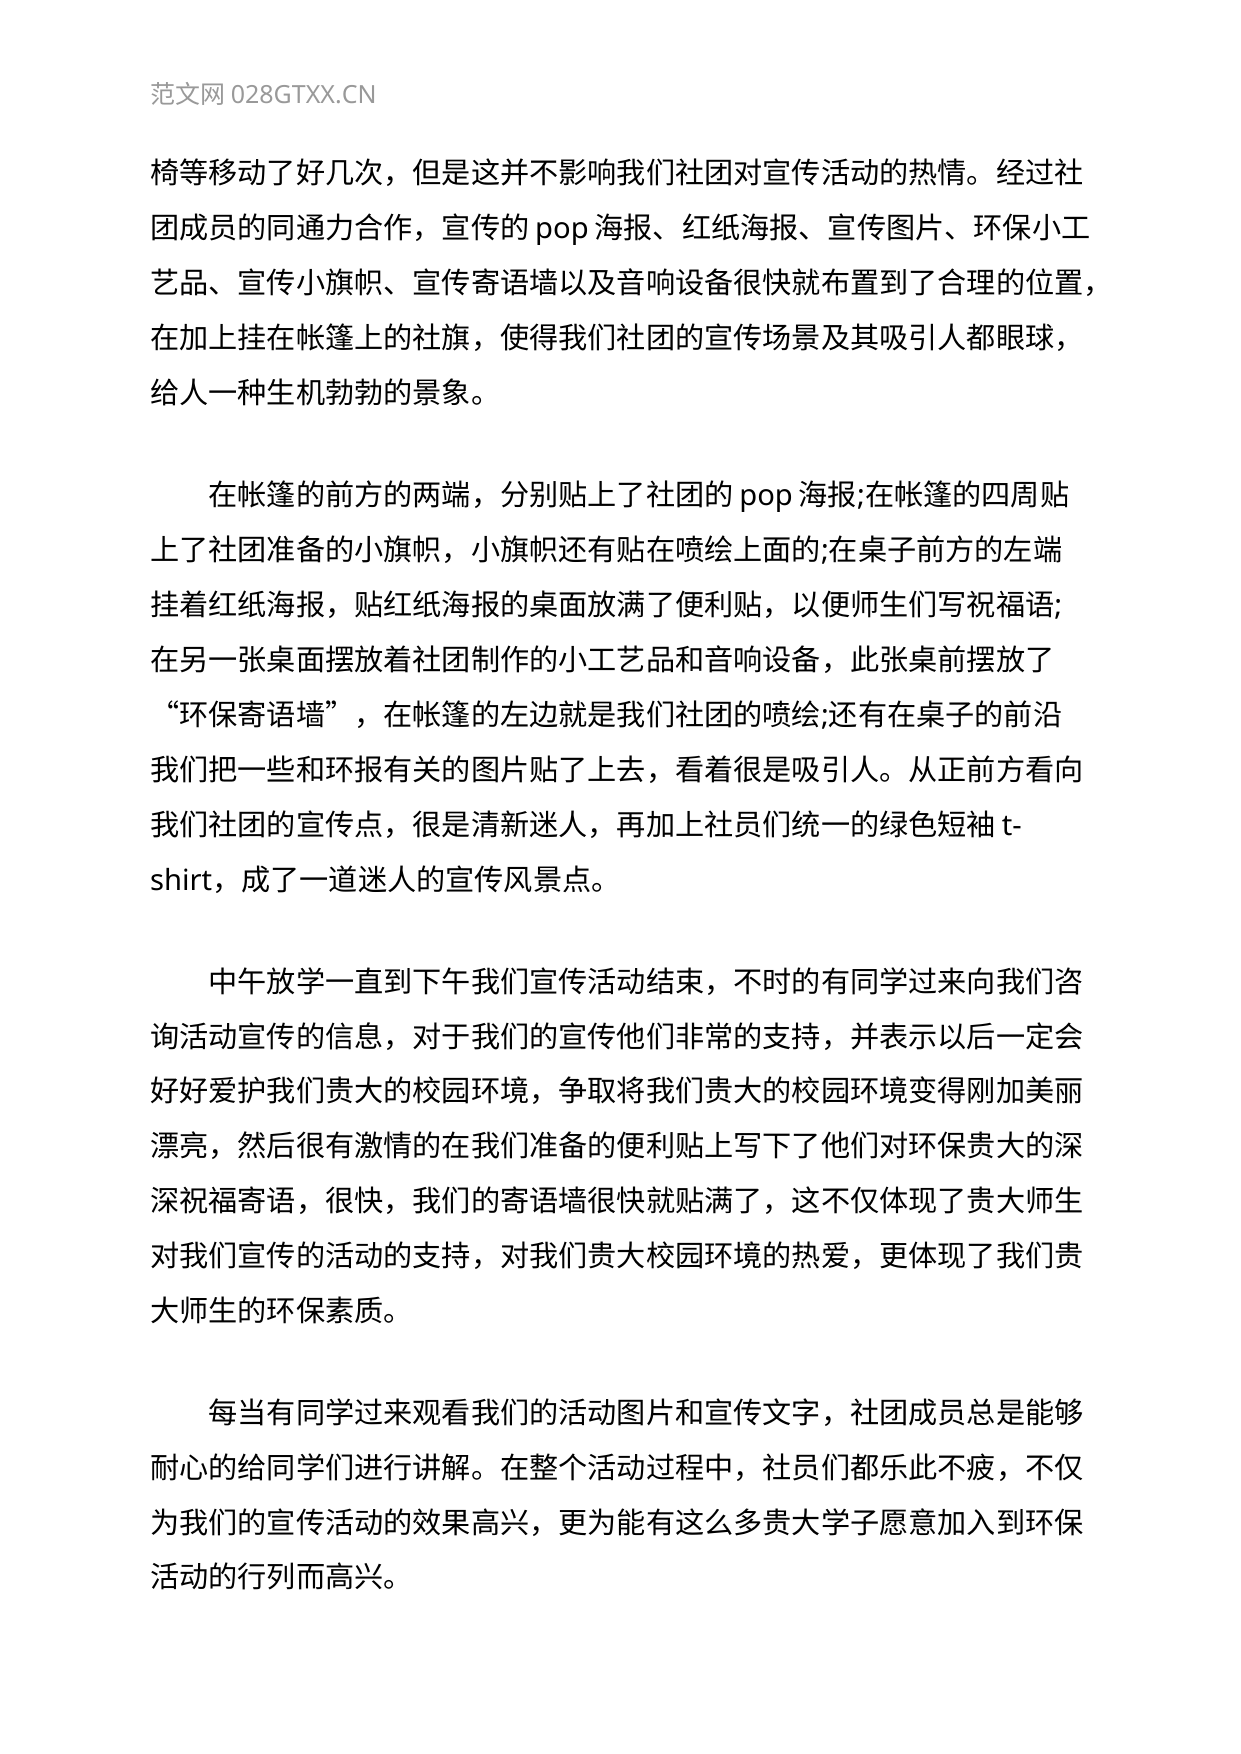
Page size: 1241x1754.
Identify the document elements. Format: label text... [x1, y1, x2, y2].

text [150, 150, 1090, 412]
text 每当有同学过来观看我们的活动图片和宣传文字，社团成员总是能够耐心的给同学们进行讲解。在整个活动过程中，社员们都乐此不疲，不仅为我们的宣传活动的效果高兴，更为能有这么多贵大学子愿意加入到环保活动的行列而高兴。 [150, 1389, 1090, 1596]
text 在帐篷的前方的两端，分别贴上了社团的pop海报;在帐篷的四周贴上了社团准备的小旗帜，小旗帜还有贴在喷绘上面的;在桌子前方的左端挂着红纸海报，贴红纸海报的桌面放满了便利贴，以便师生们写祝福语;在另一张桌面摆放着社团制作的小工艺品和音响设备，此张桌前摆放了“环保寄语墙”，在帐篷的左边就是我们社团的喷绘;还有在桌子的前沿我们把一些和环报有关的图片贴了上去，看着很是吸引人。从正前方看向我们社团的宣传点，很是清新迷人，再加上社员们统一的绿色短袖t-shirt，成了一道迷人的宣传风景点。 [150, 471, 1090, 899]
text 中午放学一直到下午我们宣传活动结束，不时的有同学过来向我们咨询活动宣传的信息，对于我们的宣传他们非常的支持，并表示以后一定会好好爱护我们贵大的校园环境，争取将我们贵大的校园环境变得刚加美丽漂亮，然后很有激情的在我们准备的便利贴上写下了他们对环保贵大的深深祝福寄语，很快，我们的寄语墙很快就贴满了，这不仅体现了贵大师生对我们宣传的活动的支持，对我们贵大校园环境的热爱，更体现了我们贵大师生的环保素质。 [150, 958, 1090, 1330]
